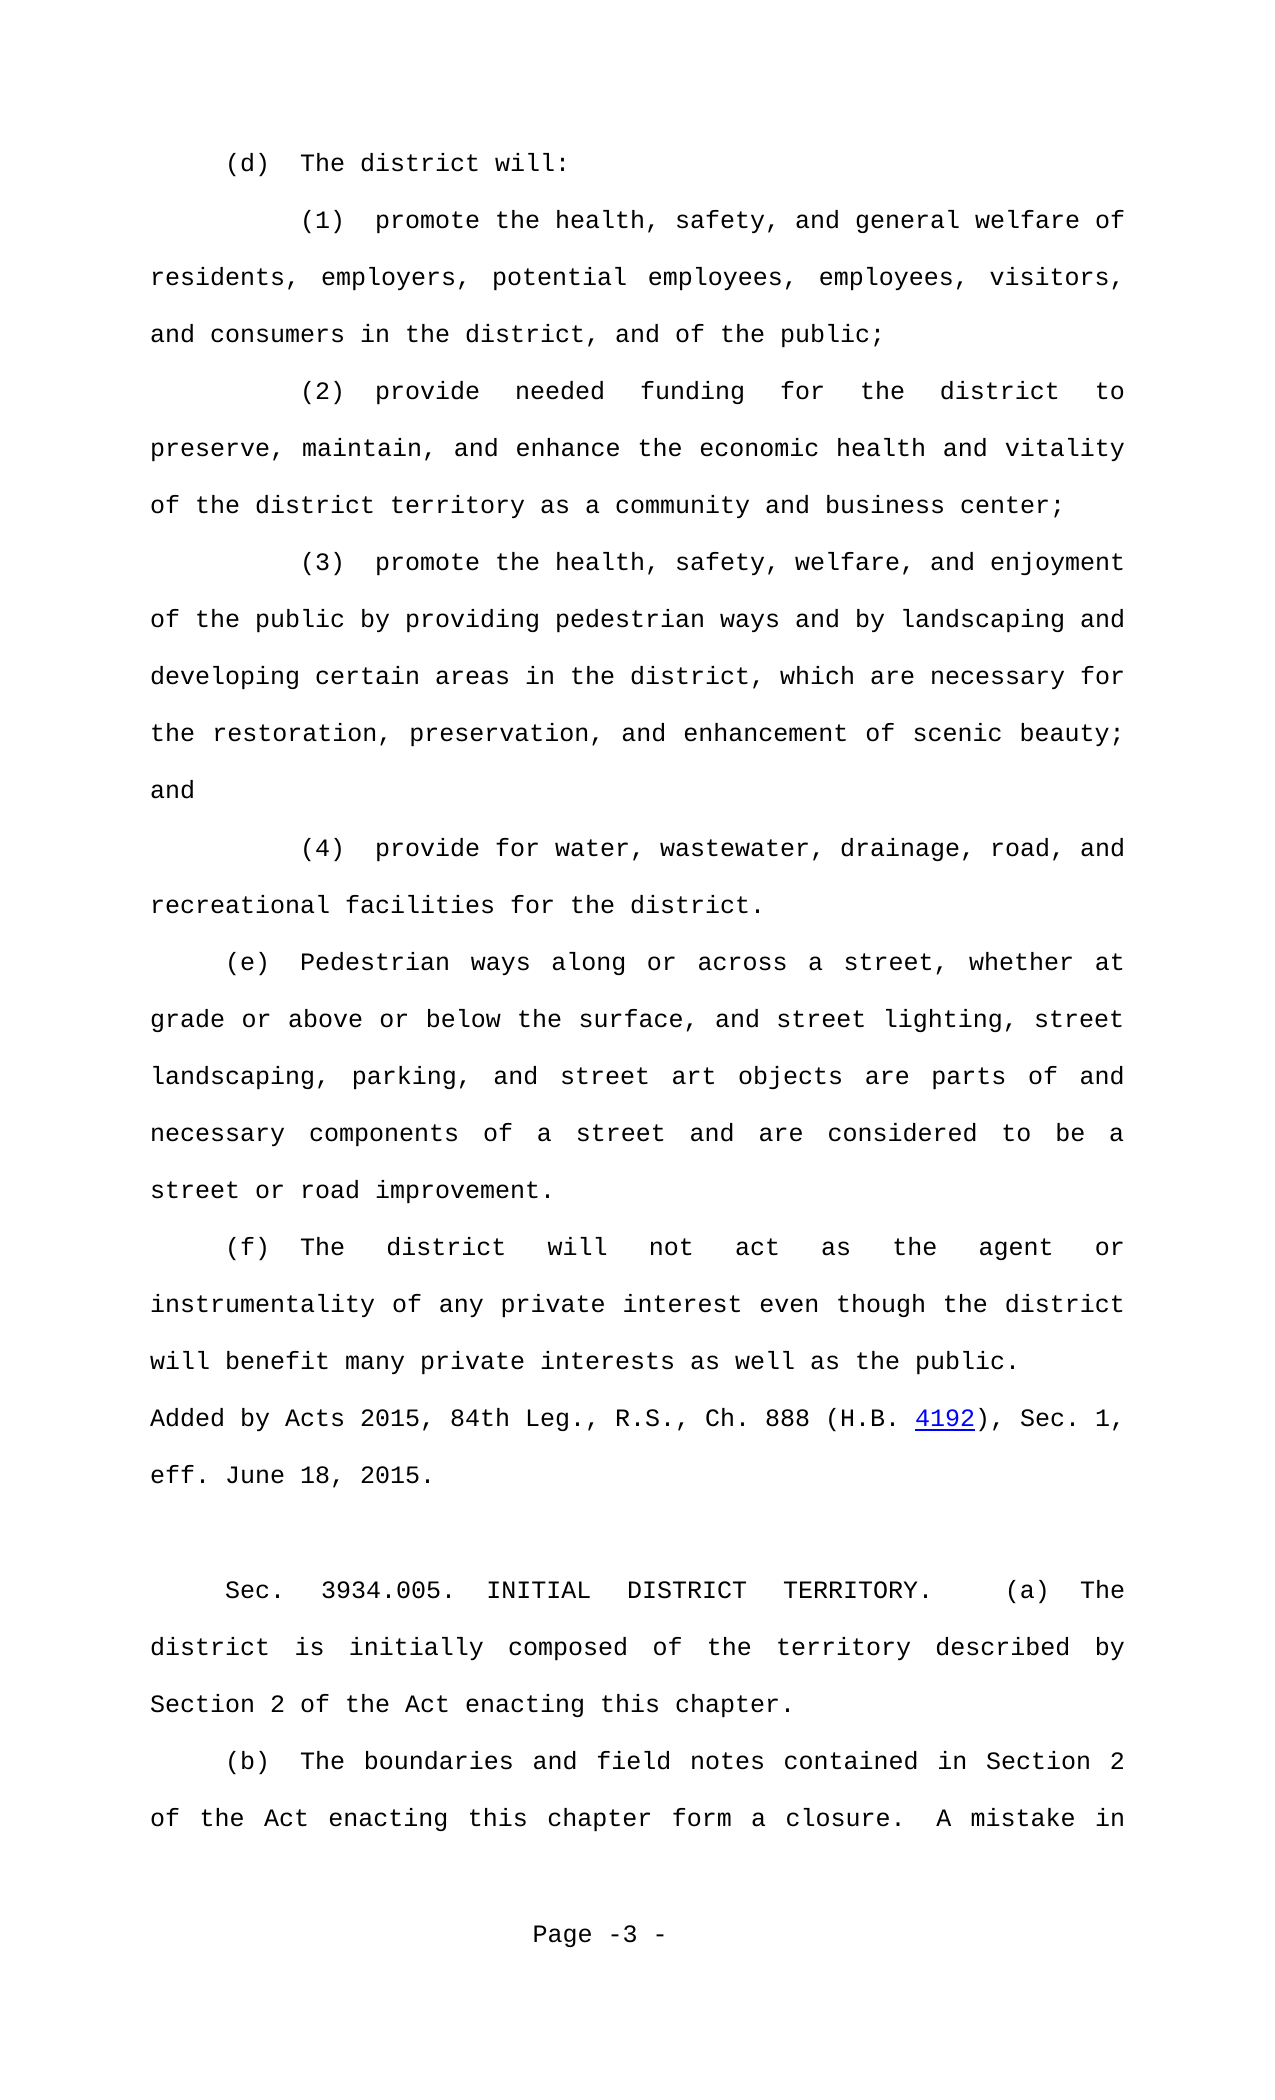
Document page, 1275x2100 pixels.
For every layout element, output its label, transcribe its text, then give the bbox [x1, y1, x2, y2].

text (1) promote the health, safety, and general welfare of residents, employers, potential employees, employees, visitors, and consumers in the district, and of the public; [150, 207, 1125, 350]
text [150, 1748, 1125, 1834]
text (2) provide needed funding for the district to preserve, maintain, and enhance the economic health and vitality of the district territory as a community and business center; [150, 378, 1125, 521]
text (e) Pedestrian ways along or across a street, whether at grade or above or below the surface, and street lighting, street landscaping, parking, and street art objects are parts of and necessary components of a street and are considered to be a street or road improvement. [150, 949, 1125, 1206]
text (d) The district will: [150, 150, 1125, 178]
text (f) The district will not act as the agent or instrumentality of any private interest even though the district will benefit many private interests as well as the public. [150, 1234, 1125, 1377]
text (3) promote the health, safety, welfare, and enjoyment of the public by providing pedestrian ways and by landscaping and developing certain areas in the district, which are necessary for the restoration, preservation, and enhancement of scenic beauty; and [150, 549, 1125, 806]
text Added by Acts 2015, 84th Leg., R.S., Ch. 888 (H.B. 4192), Sec. 1, eff. June 18, 2015. [150, 1406, 1125, 1491]
text (4) provide for water, wastewater, drainage, road, and recreational facilities for the district. [150, 835, 1125, 921]
text Sec. 3934.005. INITIAL DISTRICT TERRITORY. (a) The district is initially composed of the territory described by Section 2 of the Act enacting this chapter. [150, 1577, 1125, 1720]
